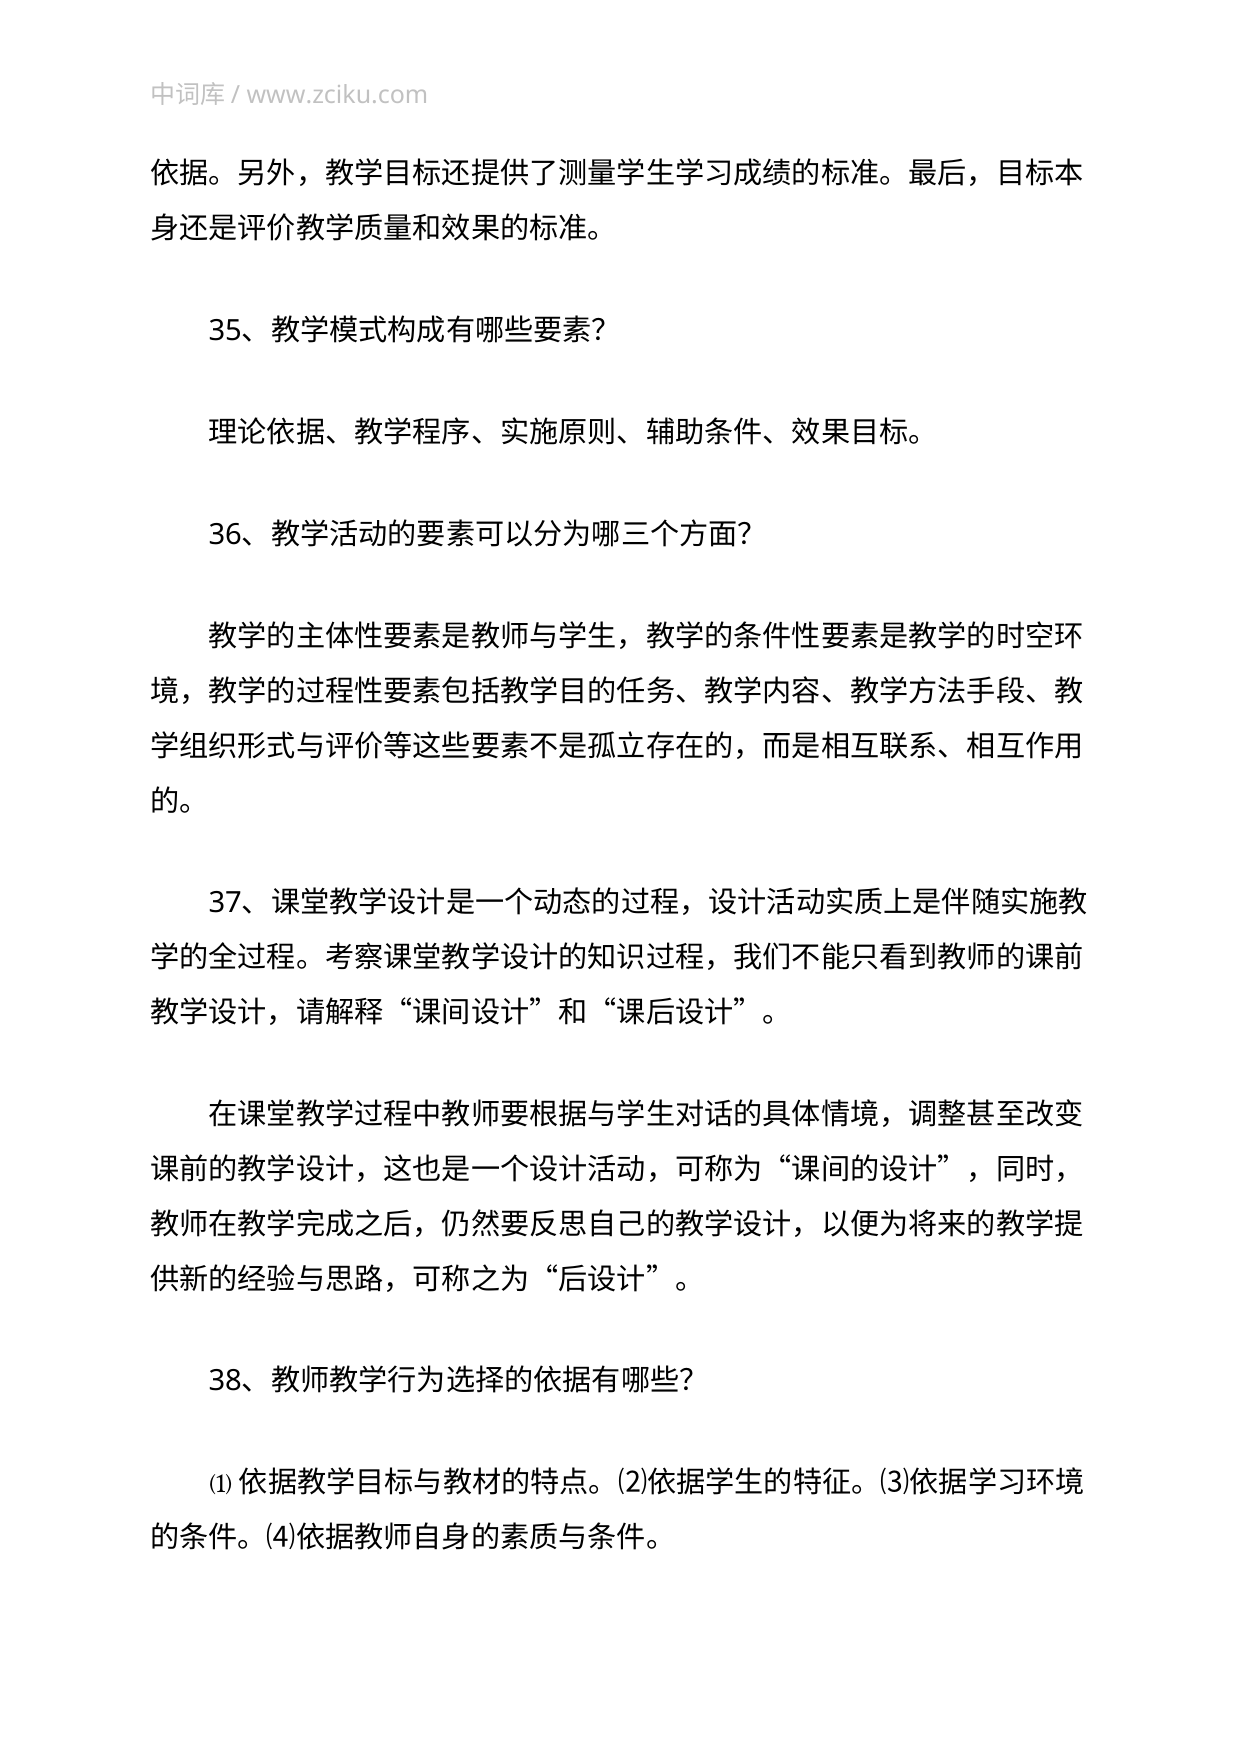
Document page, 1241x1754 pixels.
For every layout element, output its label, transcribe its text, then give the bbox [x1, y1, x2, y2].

text 35、教学模式构成有哪些要素？ [150, 307, 1090, 349]
text 37、课堂教学设计是一个动态的过程，设计活动实质上是伴随实施教学的全过程。考察课堂教学设计的知识过程，我们不能只看到教师的课前教学设计，请解释“课间设计”和“课后设计”。 [150, 879, 1090, 1031]
text ⑴依据教学目标与教材的特点。⑵依据学生的特征。⑶依据学习环境的条件。⑷依据教师自身的素质与条件。 [150, 1459, 1090, 1556]
text 36、教学活动的要素可以分为哪三个方面？ [150, 510, 1090, 553]
text 38、教师教学行为选择的依据有哪些？ [150, 1357, 1090, 1399]
text 在课堂教学过程中教师要根据与学生对话的具体情境，调整甚至改变课前的教学设计，这也是一个设计活动，可称为“课间的设计”，同时，教师在教学完成之后，仍然要反思自己的教学设计，以便为将来的教学提供新的经验与思路，可称之为“后设计”。 [150, 1091, 1090, 1297]
text 理论依据、教学程序、实施原则、辅助条件、效果目标。 [150, 409, 1090, 451]
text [150, 150, 1090, 247]
text 教学的主体性要素是教师与学生，教学的条件性要素是教学的时空环境，教学的过程性要素包括教学目的任务、教学内容、教学方法手段、教学组织形式与评价等这些要素不是孤立存在的，而是相互联系、相互作用的。 [150, 612, 1090, 819]
